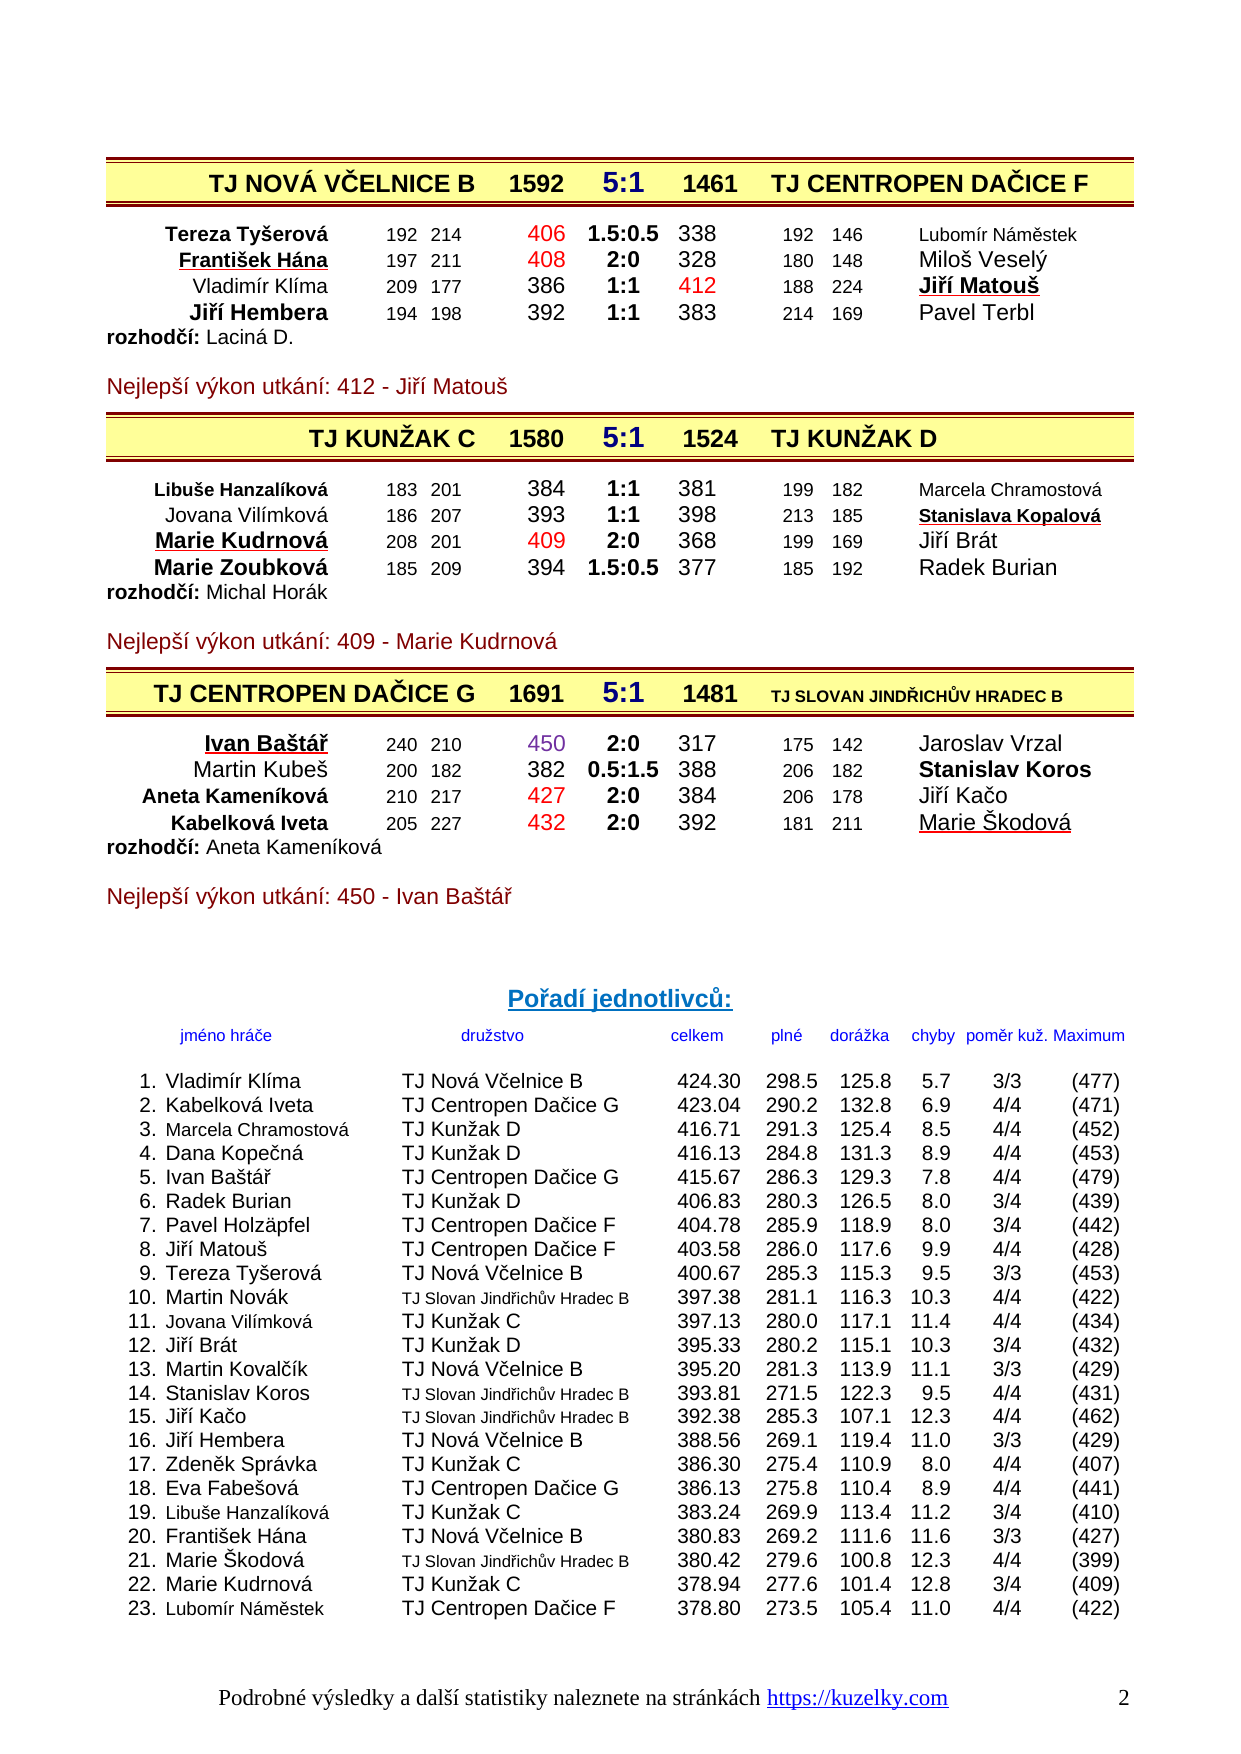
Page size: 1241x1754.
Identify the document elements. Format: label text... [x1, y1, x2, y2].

text 3. Marcela Chramostová TJ Kunžak D 416.71 291.3 125.4 8.5 4/4 (452) [106, 1117, 1134, 1141]
text 11. Jovana Vilímková TJ Kunžak C 397.13 280.0 117.1 11.4 4/4 (434) [106, 1308, 1134, 1332]
text 19. Libuše Hanzalíková TJ Kunžak C 383.24 269.9 113.4 11.2 3/4 (410) [106, 1500, 1134, 1524]
text Kabelková Iveta 205 227 432 2:0 392 181 211 Marie Škodová [106, 808, 1134, 835]
text TJ Kunžak C 1580 5:1 1524 TJ Kunžak D [106, 418, 1134, 456]
text 16. Jiří Hembera TJ Nová Včelnice B 388.56 269.1 119.4 11.0 3/3 (429) [106, 1428, 1134, 1452]
text 6. Radek Burian TJ Kunžak D 406.83 280.3 126.5 8.0 3/4 (439) [106, 1189, 1134, 1213]
text Ivan Baštář 240 210 450 2:0 317 175 142 Jaroslav Vrzal [106, 729, 1134, 756]
text 14. Stanislav Koros TJ Slovan Jindřichův Hradec B 393.81 271.5 122.3 9.5 4/4 (431) [106, 1380, 1134, 1404]
text Nejlepší výkon utkání: 409 - Marie Kudrnová [106, 628, 1134, 654]
text 17. Zdeněk Správka TJ Kunžak C 386.30 275.4 110.9 8.0 4/4 (407) [106, 1452, 1134, 1476]
text 13. Martin Kovalčík TJ Nová Včelnice B 395.20 281.3 113.9 11.1 3/3 (429) [106, 1356, 1134, 1380]
text 9. Tereza Tyšerová TJ Nová Včelnice B 400.67 285.3 115.3 9.5 3/3 (453) [106, 1261, 1134, 1284]
text Marie Zoubková 185 209 394 1.5:0.5 377 185 192 Radek Burian [106, 554, 1134, 580]
text rozhodčí: Michal Horák [106, 580, 1134, 604]
text Pořadí jednotlivců: [94, 984, 1145, 1013]
text Marie Kudrnová 208 201 409 2:0 368 199 169 Jiří Brát [106, 527, 1134, 554]
text 5. Ivan Baštář TJ Centropen Dačice G 415.67 286.3 129.3 7.8 4/4 (479) [106, 1165, 1134, 1189]
text 1. Vladimír Klíma TJ Nová Včelnice B 424.30 298.5 125.8 5.7 3/3 (477) [106, 1069, 1134, 1093]
text František Hána 197 211 408 2:0 328 180 148 Miloš Veselý [106, 246, 1134, 272]
text rozhodčí: Aneta Kameníková [106, 835, 1134, 859]
text Nejlepší výkon utkání: 450 - Ivan Baštář [106, 883, 1134, 909]
text Martin Kubeš 200 182 382 0.5:1.5 388 206 182 Stanislav Koros [106, 756, 1134, 782]
text Jovana Vilímková 186 207 393 1:1 398 213 185 Stanislava Kopalová [106, 501, 1134, 527]
text 12. Jiří Brát TJ Kunžak D 395.33 280.2 115.1 10.3 3/4 (432) [106, 1332, 1134, 1356]
text 10. Martin Novák TJ Slovan Jindřichův Hradec B 397.38 281.1 116.3 10.3 4/4 (422) [106, 1284, 1134, 1308]
text Jiří Hembera 194 198 392 1:1 383 214 169 Pavel Terbl [106, 299, 1134, 325]
text 15. Jiří Kačo TJ Slovan Jindřichův Hradec B 392.38 285.3 107.1 12.3 4/4 (462) [106, 1404, 1134, 1428]
text 23. Lubomír Náměstek TJ Centropen Dačice F 378.80 273.5 105.4 11.0 4/4 (422) [106, 1596, 1134, 1620]
text TJ Nová Včelnice B 1592 5:1 1461 TJ Centropen Dačice F [106, 163, 1134, 201]
text rozhodčí: Laciná D. [106, 325, 1134, 349]
text 4. Dana Kopečná TJ Kunžak D 416.13 284.8 131.3 8.9 4/4 (453) [106, 1141, 1134, 1165]
text 21. Marie Škodová TJ Slovan Jindřichův Hradec B 380.42 279.6 100.8 12.3 4/4 (399) [106, 1548, 1134, 1572]
text 2. Kabelková Iveta TJ Centropen Dačice G 423.04 290.2 132.8 6.9 4/4 (471) [106, 1093, 1134, 1117]
text 8. Jiří Matouš TJ Centropen Dačice F 403.58 286.0 117.6 9.9 4/4 (428) [106, 1237, 1134, 1261]
text 20. František Hána TJ Nová Včelnice B 380.83 269.2 111.6 11.6 3/3 (427) [106, 1524, 1134, 1548]
text Nejlepší výkon utkání: 412 - Jiří Matouš [106, 373, 1134, 399]
text TJ Centropen Dačice G 1691 5:1 1481 TJ Slovan Jindřichův Hradec B [106, 673, 1134, 711]
text 7. Pavel Holzäpfel TJ Centropen Dačice F 404.78 285.9 118.9 8.0 3/4 (442) [106, 1213, 1134, 1237]
text Aneta Kameníková 210 217 427 2:0 384 206 178 Jiří Kačo [106, 782, 1134, 808]
text jméno hráče družstvo celkem plné dorážka chyby poměr kuž. Maximum [106, 1026, 1134, 1045]
text Tereza Tyšerová 192 214 406 1.5:0.5 338 192 146 Lubomír Náměstek [106, 220, 1134, 246]
text Vladimír Klíma 209 177 386 1:1 412 188 224 Jiří Matouš [106, 272, 1134, 299]
text Libuše Hanzalíková 183 201 384 1:1 381 199 182 Marcela Chramostová [106, 474, 1134, 501]
text 18. Eva Fabešová TJ Centropen Dačice G 386.13 275.8 110.4 8.9 4/4 (441) [106, 1476, 1134, 1500]
text 22. Marie Kudrnová TJ Kunžak C 378.94 277.6 101.4 12.8 3/4 (409) [106, 1572, 1134, 1596]
